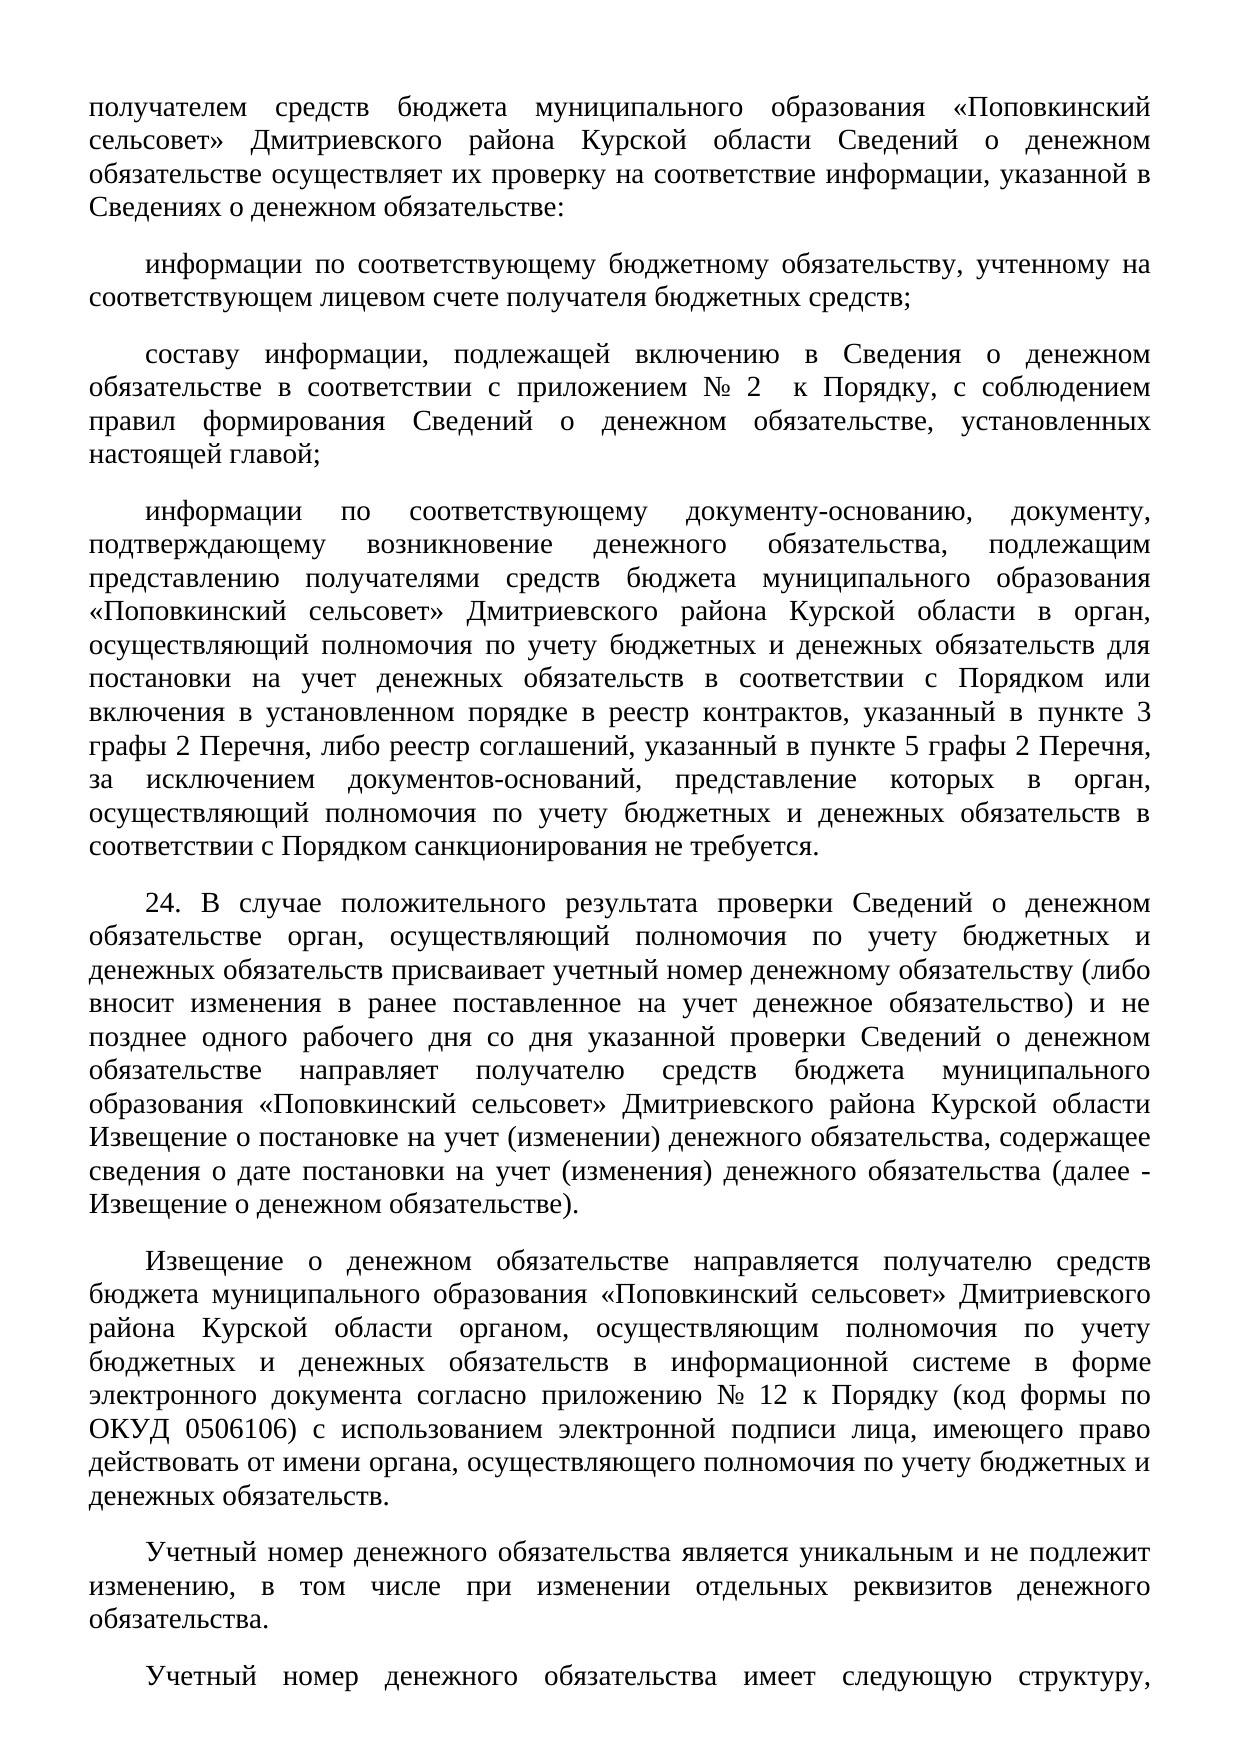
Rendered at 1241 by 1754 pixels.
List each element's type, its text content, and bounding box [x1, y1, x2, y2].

text Учетный номер денежного обязательства является уникальным и не подлежит изменению, в том числе при изменении отдельных реквизитов денежного обязательства. [89, 1534, 1152, 1635]
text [89, 89, 1152, 223]
text информации по соответствующему бюджетному обязательству, учтенному на соответствующем лицевом счете получателя бюджетных средств; [89, 246, 1152, 313]
text составу информации, подлежащей включению в Сведения о денежном обязательстве в соответствии с приложением № 2 к Порядку, с соблюдением правил формирования Сведений о денежном обязательстве, установленных настоящей главой; [89, 336, 1152, 470]
text Извещение о денежном обязательстве направляется получателю средств бюджета муниципального образования «Поповкинский сельсовет» Дмитриевского района Курской области органом, осуществляющим полномочия по учету бюджетных и денежных обязательств в информационной системе в форме электронного документа согласно приложению № 12 к Порядку (код формы по ОКУД 0506106) с использованием электронной подписи лица, имеющего право действовать от имени органа, осуществляющего полномочия по учету бюджетных и денежных обязательств. [89, 1243, 1152, 1511]
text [89, 1658, 1152, 1691]
text 24. В случае положительного результата проверки Сведений о денежном обязательстве орган, осуществляющий полномочия по учету бюджетных и денежных обязательств присваивает учетный номер денежному обязательству (либо вносит изменения в ранее поставленное на учет денежное обязательство) и не позднее одного рабочего дня со дня указанной проверки Сведений о денежном обязательстве направляет получателю средств бюджета муниципального образования «Поповкинский сельсовет» Дмитриевского района Курской области Извещение о постановке на учет (изменении) денежного обязательства, содержащее сведения о дате постановки на учет (изменения) денежного обязательства (далее - Извещение о денежном обязательстве). [89, 885, 1152, 1220]
text информации по соответствующему документу-основанию, документу, подтверждающему возникновение денежного обязательства, подлежащим представлению получателями средств бюджета муниципального образования «Поповкинский сельсовет» Дмитриевского района Курской области в орган, осуществляющий полномочия по учету бюджетных и денежных обязательств для постановки на учет денежных обязательств в соответствии с Порядком или включения в установленном порядке в реестр контрактов, указанный в пункте 3 графы 2 Перечня, либо реестр соглашений, указанный в пункте 5 графы 2 Перечня, за исключением документов-оснований, представление которых в орган, осуществляющий полномочия по учету бюджетных и денежных обязательств в соответствии с Порядком санкционирования не требуется. [89, 493, 1152, 862]
